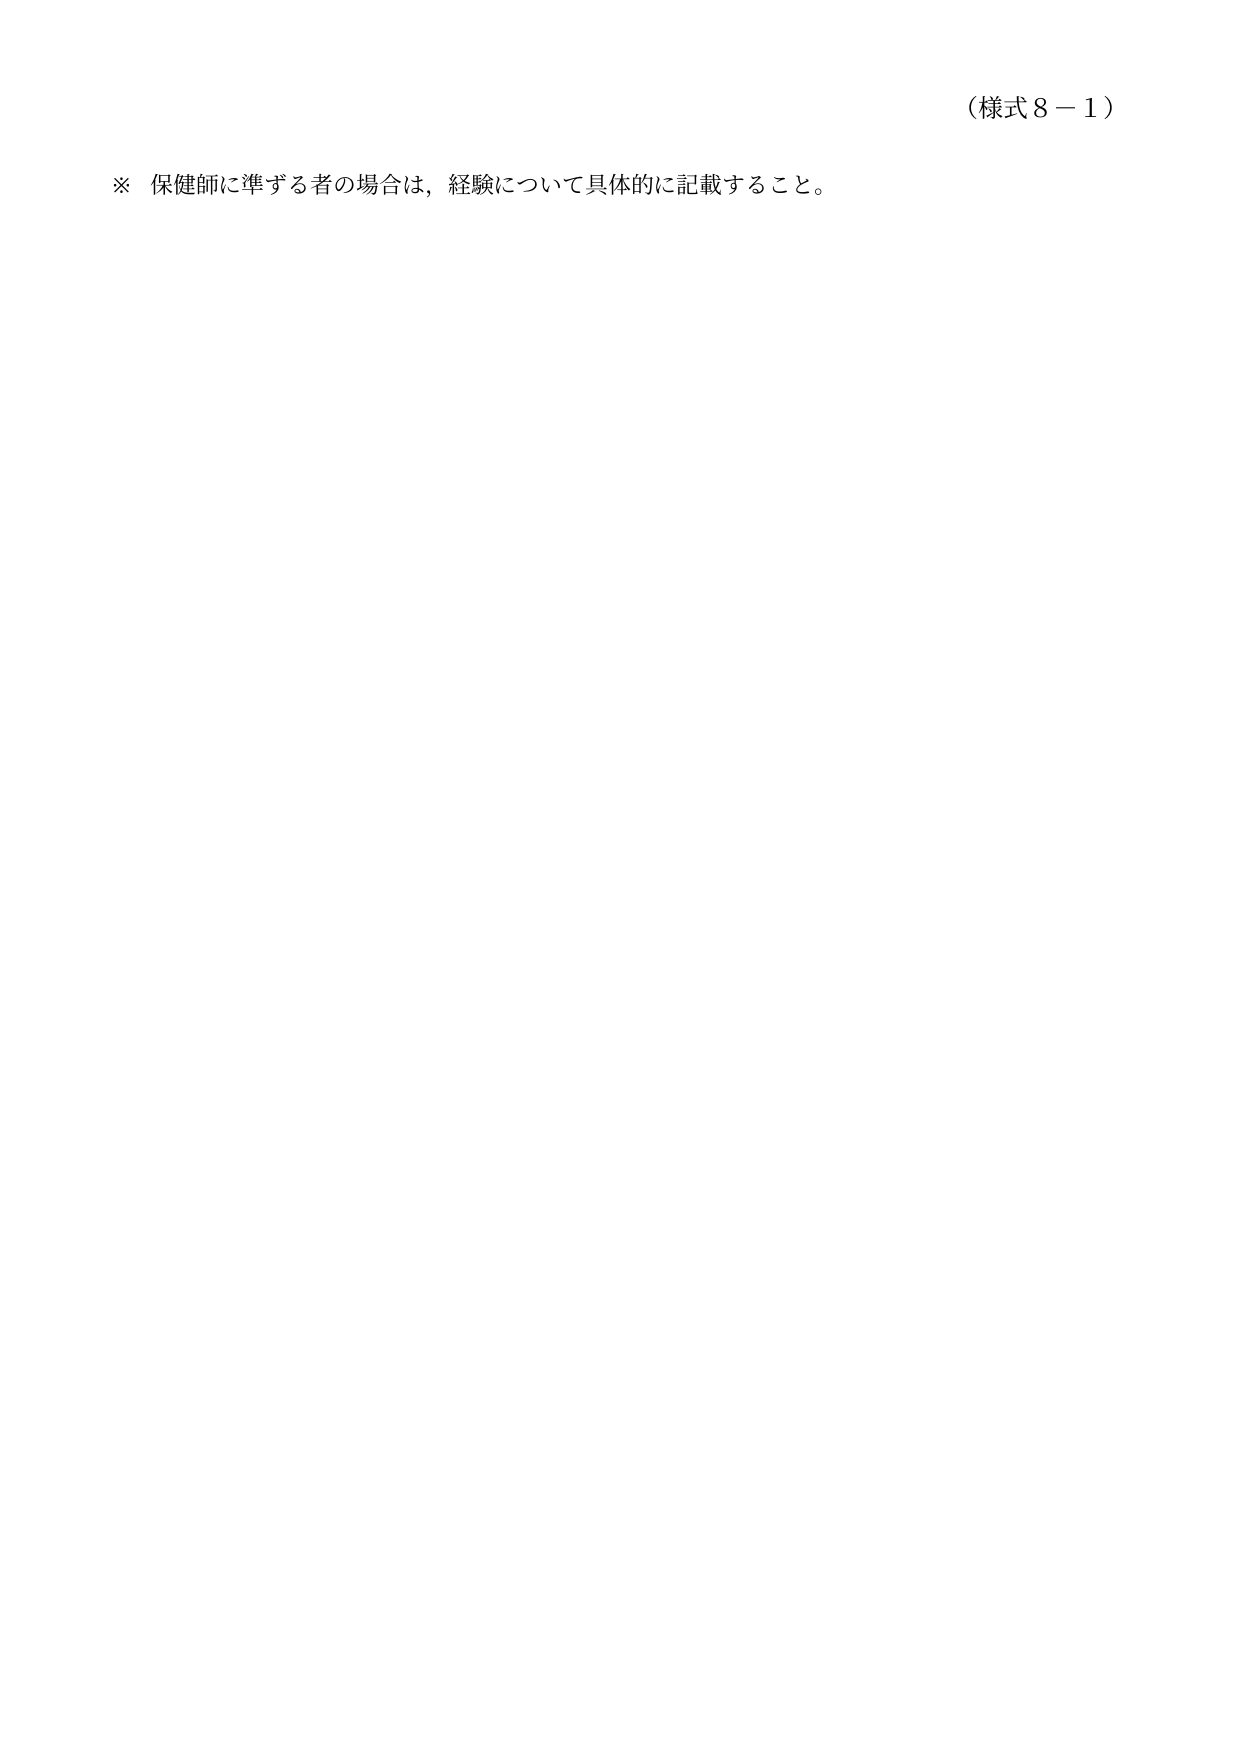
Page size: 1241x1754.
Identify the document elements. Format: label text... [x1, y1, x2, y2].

list 保健師に準ずる者の場合は，経験について具体的に記載すること。 [112, 164, 1128, 202]
